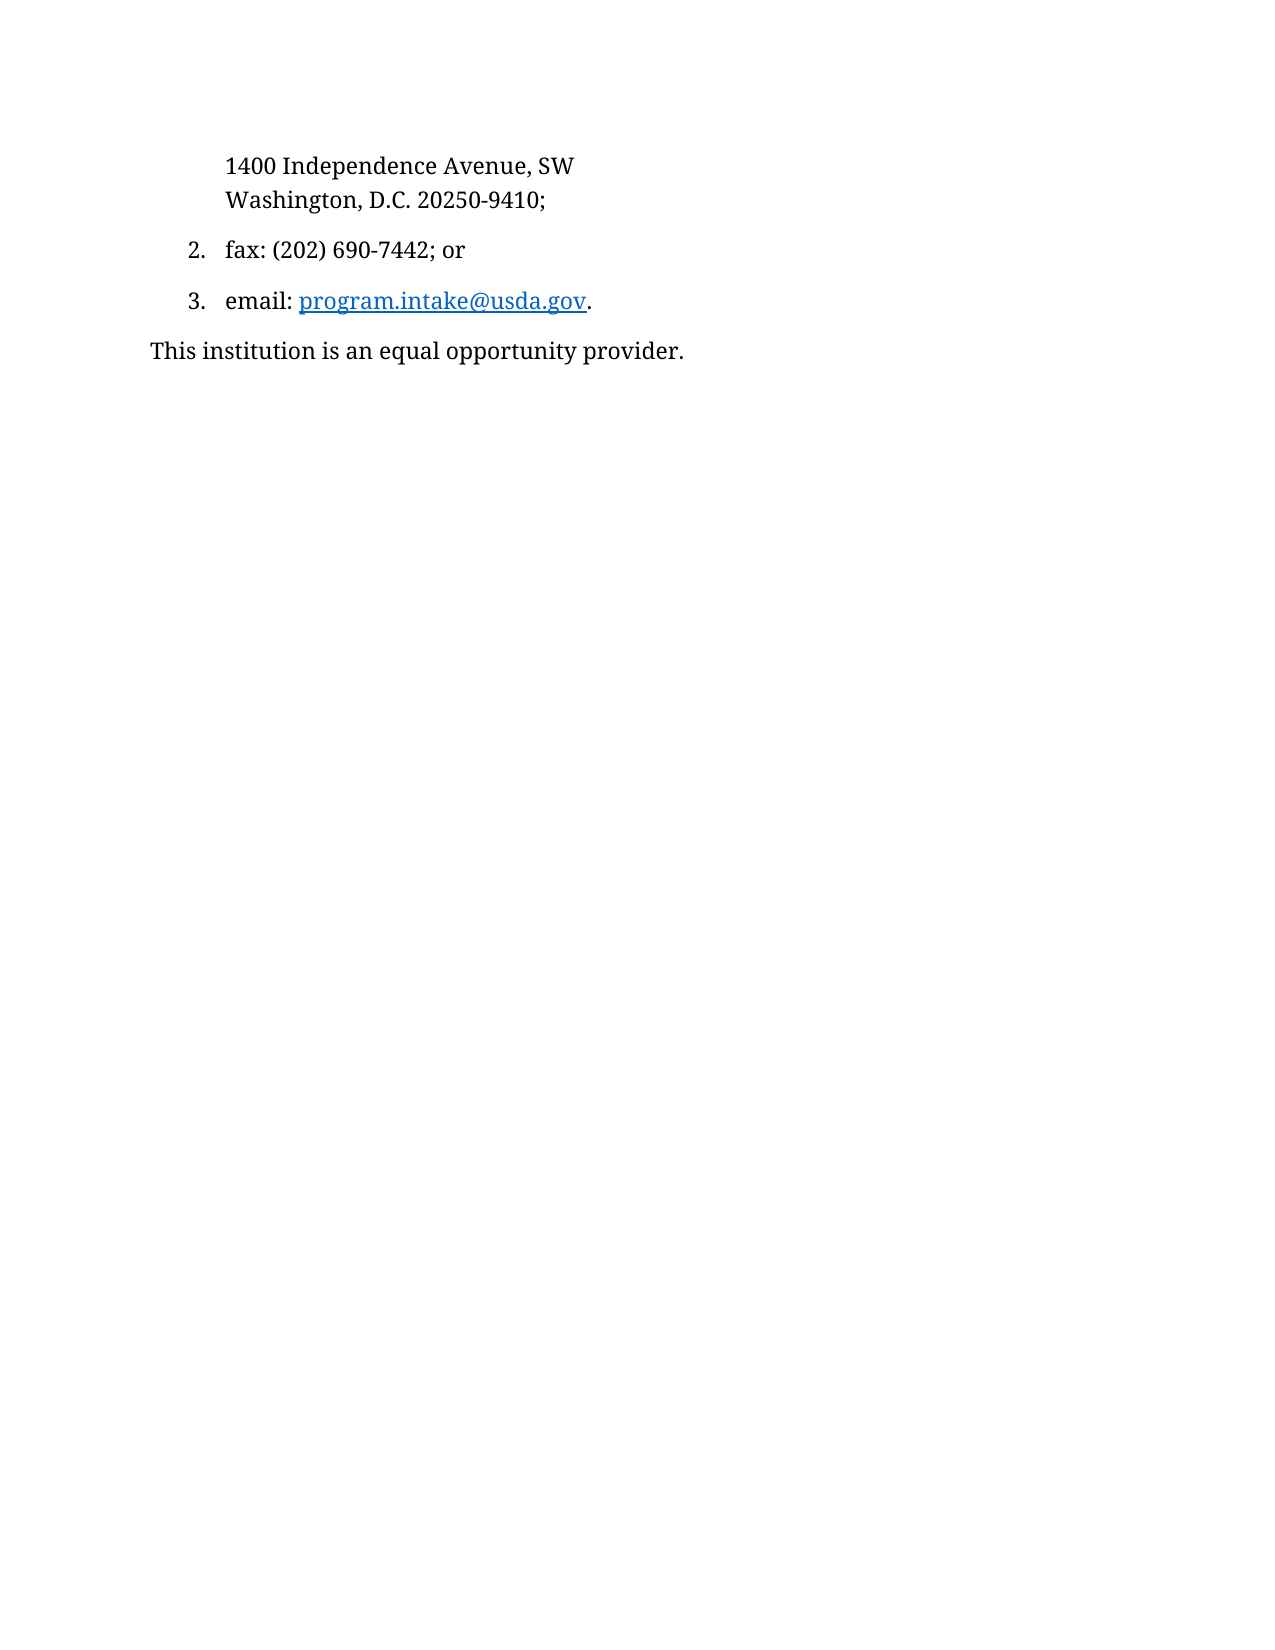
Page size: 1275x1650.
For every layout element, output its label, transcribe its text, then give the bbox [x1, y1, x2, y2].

list fax: (202) 690-7442; or [187, 234, 1125, 265]
text This institution is an equal opportunity provider. [150, 335, 1125, 366]
list email: program.intake@usda.gov. [187, 284, 1125, 316]
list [187, 150, 1125, 215]
